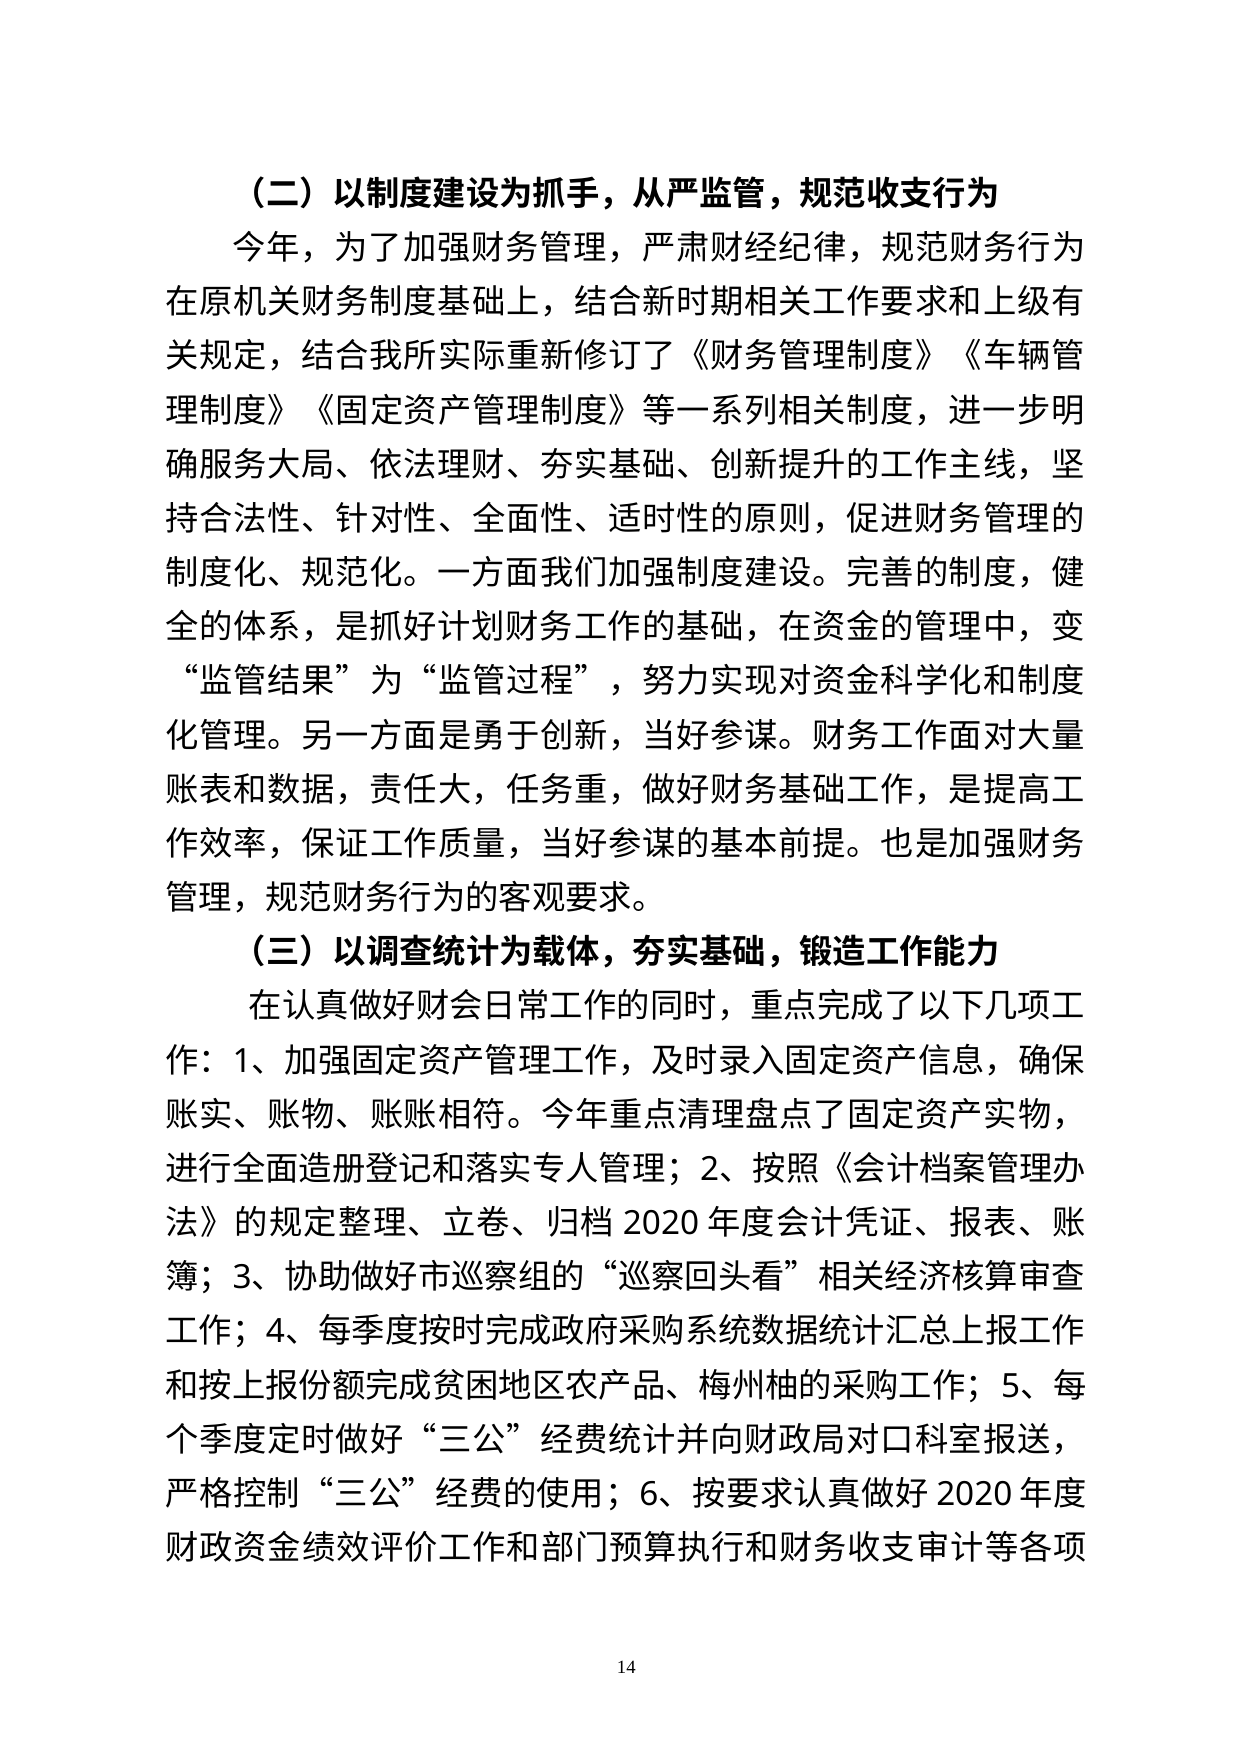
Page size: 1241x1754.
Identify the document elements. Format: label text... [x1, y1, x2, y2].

text （二）以制度建设为抓手，从严监管，规范收支行为 [165, 162, 1087, 216]
text （三）以调查统计为载体，夯实基础，锻造工作能力 [165, 920, 1087, 974]
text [165, 974, 1087, 1570]
text 今年，为了加强财务管理，严肃财经纪律，规范财务行为，在原机关财务制度基础上，结合新时期相关工作要求和上级有关规定，结合我所实际重新修订了《财务管理制度》《车辆管理制度》《固定资产管理制度》等一系列相关制度，进一步明确服务大局、依法理财、夯实基础、创新提升的工作主线，坚持合法性、针对性、全面性、适时性的原则，促进财务管理的制度化、规范化。一方面我们加强制度建设。完善的制度，健全的体系，是抓好计划财务工作的基础，在资金的管理中，变“监管结果”为“监管过程”，努力实现对资金科学化和制度化管理。另一方面是勇于创新，当好参谋。财务工作面对大量账表和数据，责任大，任务重，做好财务基础工作，是提高工作效率，保证工作质量，当好参谋的基本前提。也是加强财务管理，规范财务行为的客观要求。 [165, 216, 1087, 920]
